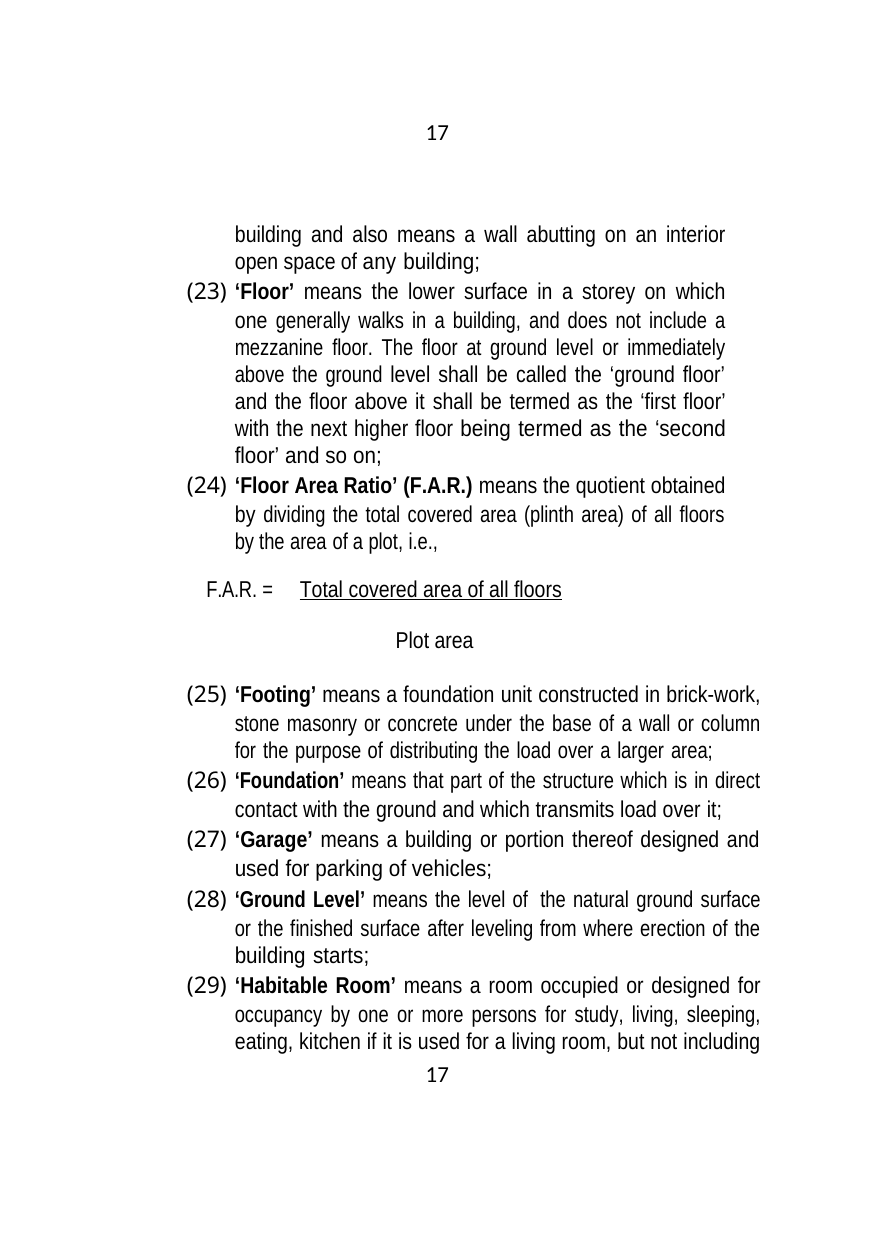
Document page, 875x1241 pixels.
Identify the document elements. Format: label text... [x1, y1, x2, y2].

list ‘Floor’ means the lower surface in a storey on which one generally walks in a building, and does not include a mezzanine floor. The floor at ground level or immediately above the ground level shall be called the ‘ground floor’ and the floor above it shall be termed as the ‘first floor’ with the next higher floor being termed as the ‘second floor’ and so on; [187, 275, 726, 468]
list ‘Ground Level’ means the level of the natural ground surface or the finished surface after leveling from where erection of the building starts; [187, 882, 761, 968]
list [187, 969, 761, 1054]
list ‘Footing’ means a foundation unit constructed in brick-work, stone masonry or concrete under the base of a wall or column for the purpose of distributing the load over a larger area; [187, 678, 761, 764]
list ‘Garage’ means a building or portion thereof designed and used for parking of vehicles; [187, 823, 760, 882]
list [187, 221, 726, 274]
list ‘Floor Area Ratio’ (F.A.R.) means the quotient obtained by dividing the total covered area (plinth area) of all floors by the area of a plot, i.e., [187, 469, 726, 554]
text Plot area [395, 627, 776, 653]
text F.A.R. = Total covered area of all floors [206, 576, 776, 602]
list ‘Foundation’ means that part of the structure which is in direct contact with the ground and which transmits load over it; [187, 764, 761, 823]
